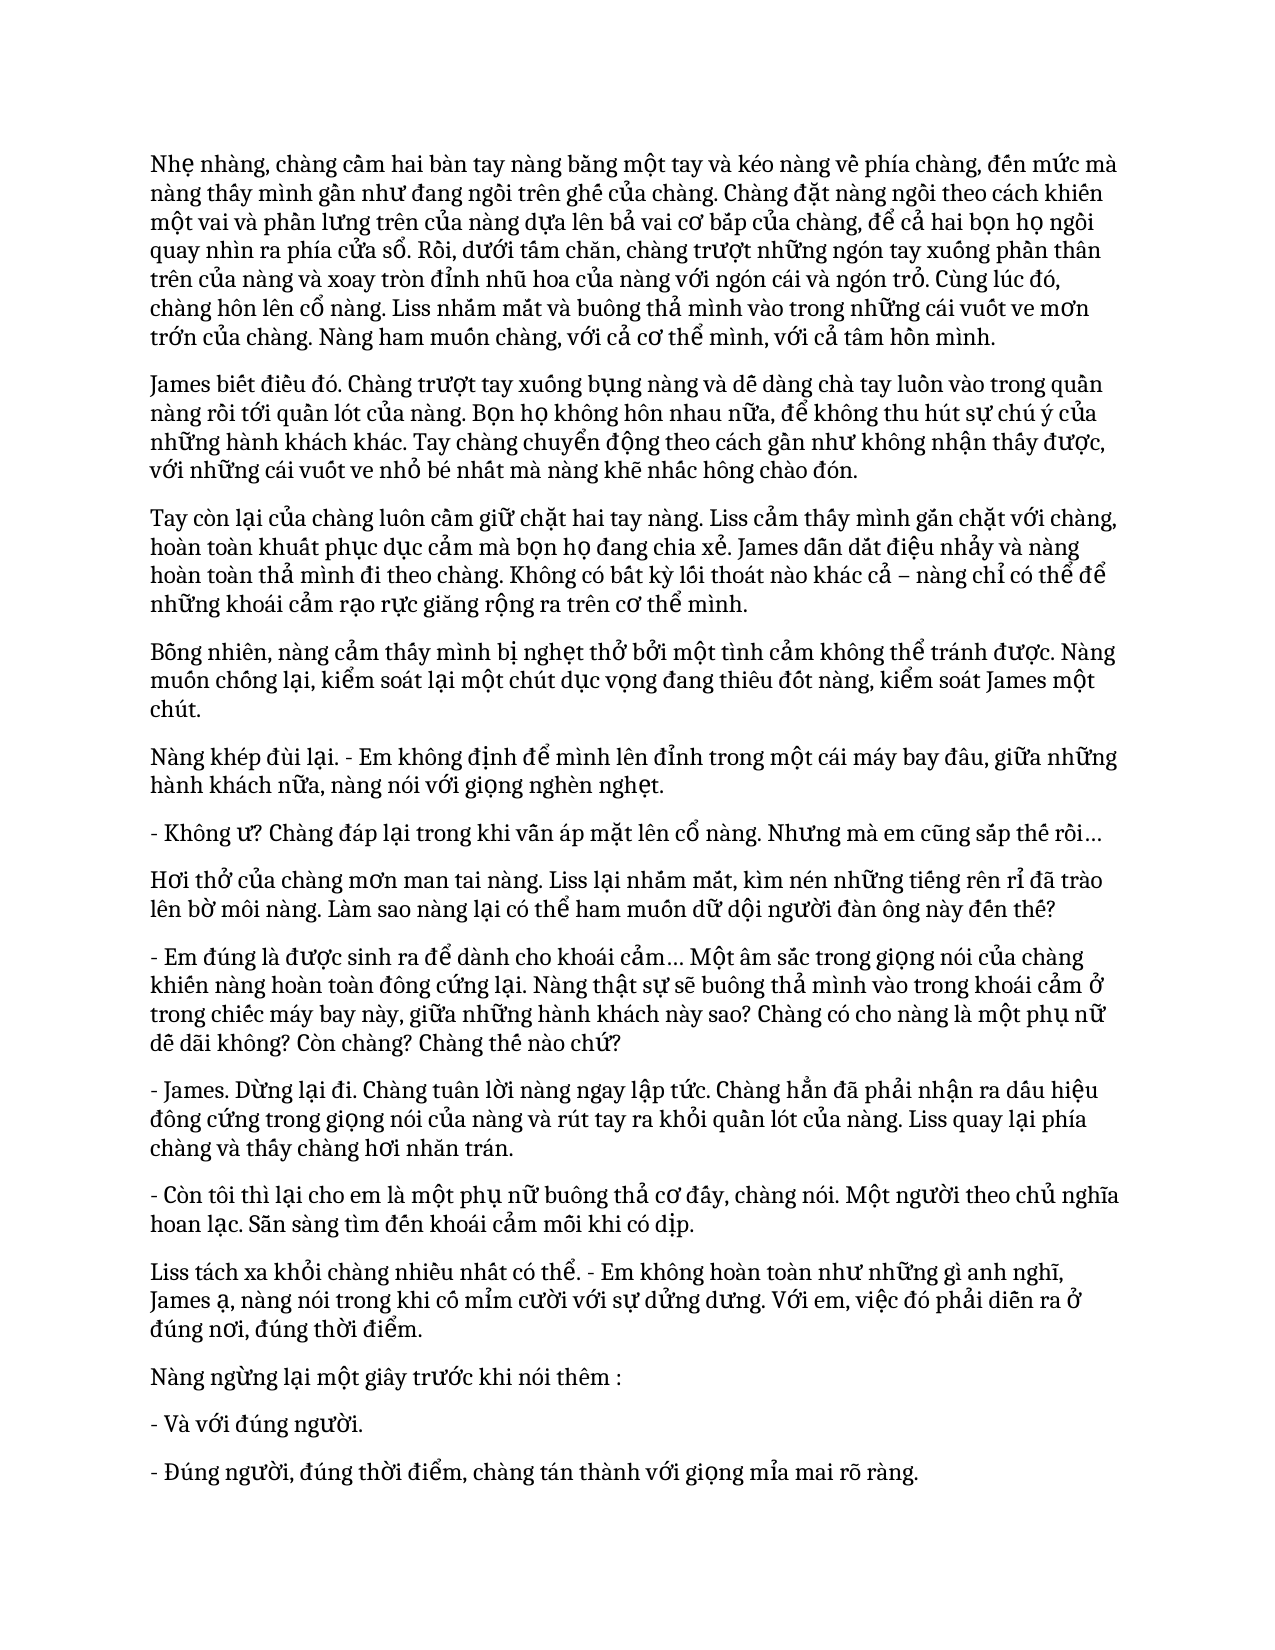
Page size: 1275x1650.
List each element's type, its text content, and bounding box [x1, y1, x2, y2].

text - Em đúng là được sinh ra để dành cho khoái cảm… Một âm sắc trong giọng nói của chàng khiến nàng hoàn toàn đông cứng lại. Nàng thật sự sẽ buông thả mình vào trong khoái cảm ở trong chiếc máy bay này, giữa những hành khách này sao? Chàng có cho nàng là một phụ nữ dễ dãi không? Còn chàng? Chàng thế nào chứ? [150, 942, 1125, 1057]
text James biết điều đó. Chàng trượt tay xuống bụng nàng và dễ dàng chà tay luồn vào trong quần nàng rồi tới quần lót của nàng. Bọn họ không hôn nhau nữa, để không thu hút sự chú ý của những hành khách khác. Tay chàng chuyển động theo cách gần như không nhận thấy được, với những cái vuốt ve nhỏ bé nhất mà nàng khẽ nhấc hông chào đón. [150, 370, 1125, 485]
text Tay còn lại của chàng luôn cầm giữ chặt hai tay nàng. Liss cảm thấy mình gắn chặt với chàng, hoàn toàn khuất phục dục cảm mà bọn họ đang chia xẻ. James dẫn dắt điệu nhảy và nàng hoàn toàn thả mình đi theo chàng. Không có bất kỳ lối thoát nào khác cả – nàng chỉ có thể để những khoái cảm rạo rực giăng rộng ra trên cơ thể mình. [150, 504, 1125, 619]
text Liss tách xa khỏi chàng nhiều nhất có thể. - Em không hoàn toàn như những gì anh nghĩ, James ạ, nàng nói trong khi cố mỉm cười với sự dửng dưng. Với em, việc đó phải diễn ra ở đúng nơi, đúng thời điểm. [150, 1257, 1125, 1344]
text Nàng khép đùi lại. - Em không định để mình lên đỉnh trong một cái máy bay đâu, giữa những hành khách nữa, nàng nói với giọng nghèn nghẹt. [150, 742, 1125, 800]
text - Đúng người, đúng thời điểm, chàng tán thành với giọng mỉa mai rõ ràng. [150, 1457, 1125, 1486]
text - Không ư? Chàng đáp lại trong khi vẫn áp mặt lên cổ nàng. Nhưng mà em cũng sắp thế rồi… [150, 819, 1125, 847]
text Nàng ngừng lại một giây trước khi nói thêm : [150, 1362, 1125, 1391]
text - Còn tôi thì lại cho em là một phụ nữ buông thả cơ đấy, chàng nói. Một người theo chủ nghĩa hoan lạc. Sẵn sàng tìm đến khoái cảm mỗi khi có dịp. [150, 1181, 1125, 1239]
text - James. Dừng lại đi. Chàng tuân lời nàng ngay lập tức. Chàng hẳn đã phải nhận ra dấu hiệu đông cứng trong giọng nói của nàng và rút tay ra khỏi quần lót của nàng. Liss quay lại phía chàng và thấy chàng hơi nhăn trán. [150, 1076, 1125, 1162]
text - Và với đúng người. [150, 1410, 1125, 1439]
text Hơi thở của chàng mơn man tai nàng. Liss lại nhắm mắt, kìm nén những tiếng rên rỉ đã trào lên bờ môi nàng. Làm sao nàng lại có thể ham muốn dữ dội người đàn ông này đến thế? [150, 866, 1125, 924]
text Bỗng nhiên, nàng cảm thấy mình bị nghẹt thở bởi một tình cảm không thể tránh được. Nàng muốn chống lại, kiểm soát lại một chút dục vọng đang thiêu đốt nàng, kiểm soát James một chút. [150, 637, 1125, 724]
text Nhẹ nhàng, chàng cầm hai bàn tay nàng bằng một tay và kéo nàng về phía chàng, đến mức mà nàng thấy mình gần như đang ngồi trên ghế của chàng. Chàng đặt nàng ngồi theo cách khiến một vai và phần lưng trên của nàng dựa lên bả vai cơ bắp của chàng, để cả hai bọn họ ngồi quay nhìn ra phía cửa sổ. Rồi, dưới tấm chăn, chàng trượt những ngón tay xuống phần thân trên của nàng và xoay tròn đỉnh nhũ hoa của nàng với ngón cái và ngón trỏ. Cùng lúc đó, chàng hôn lên cổ nàng. Liss nhắm mắt và buông thả mình vào trong những cái vuốt ve mơn trớn của chàng. Nàng ham muốn chàng, với cả cơ thể mình, với cả tâm hồn mình. [150, 150, 1125, 351]
